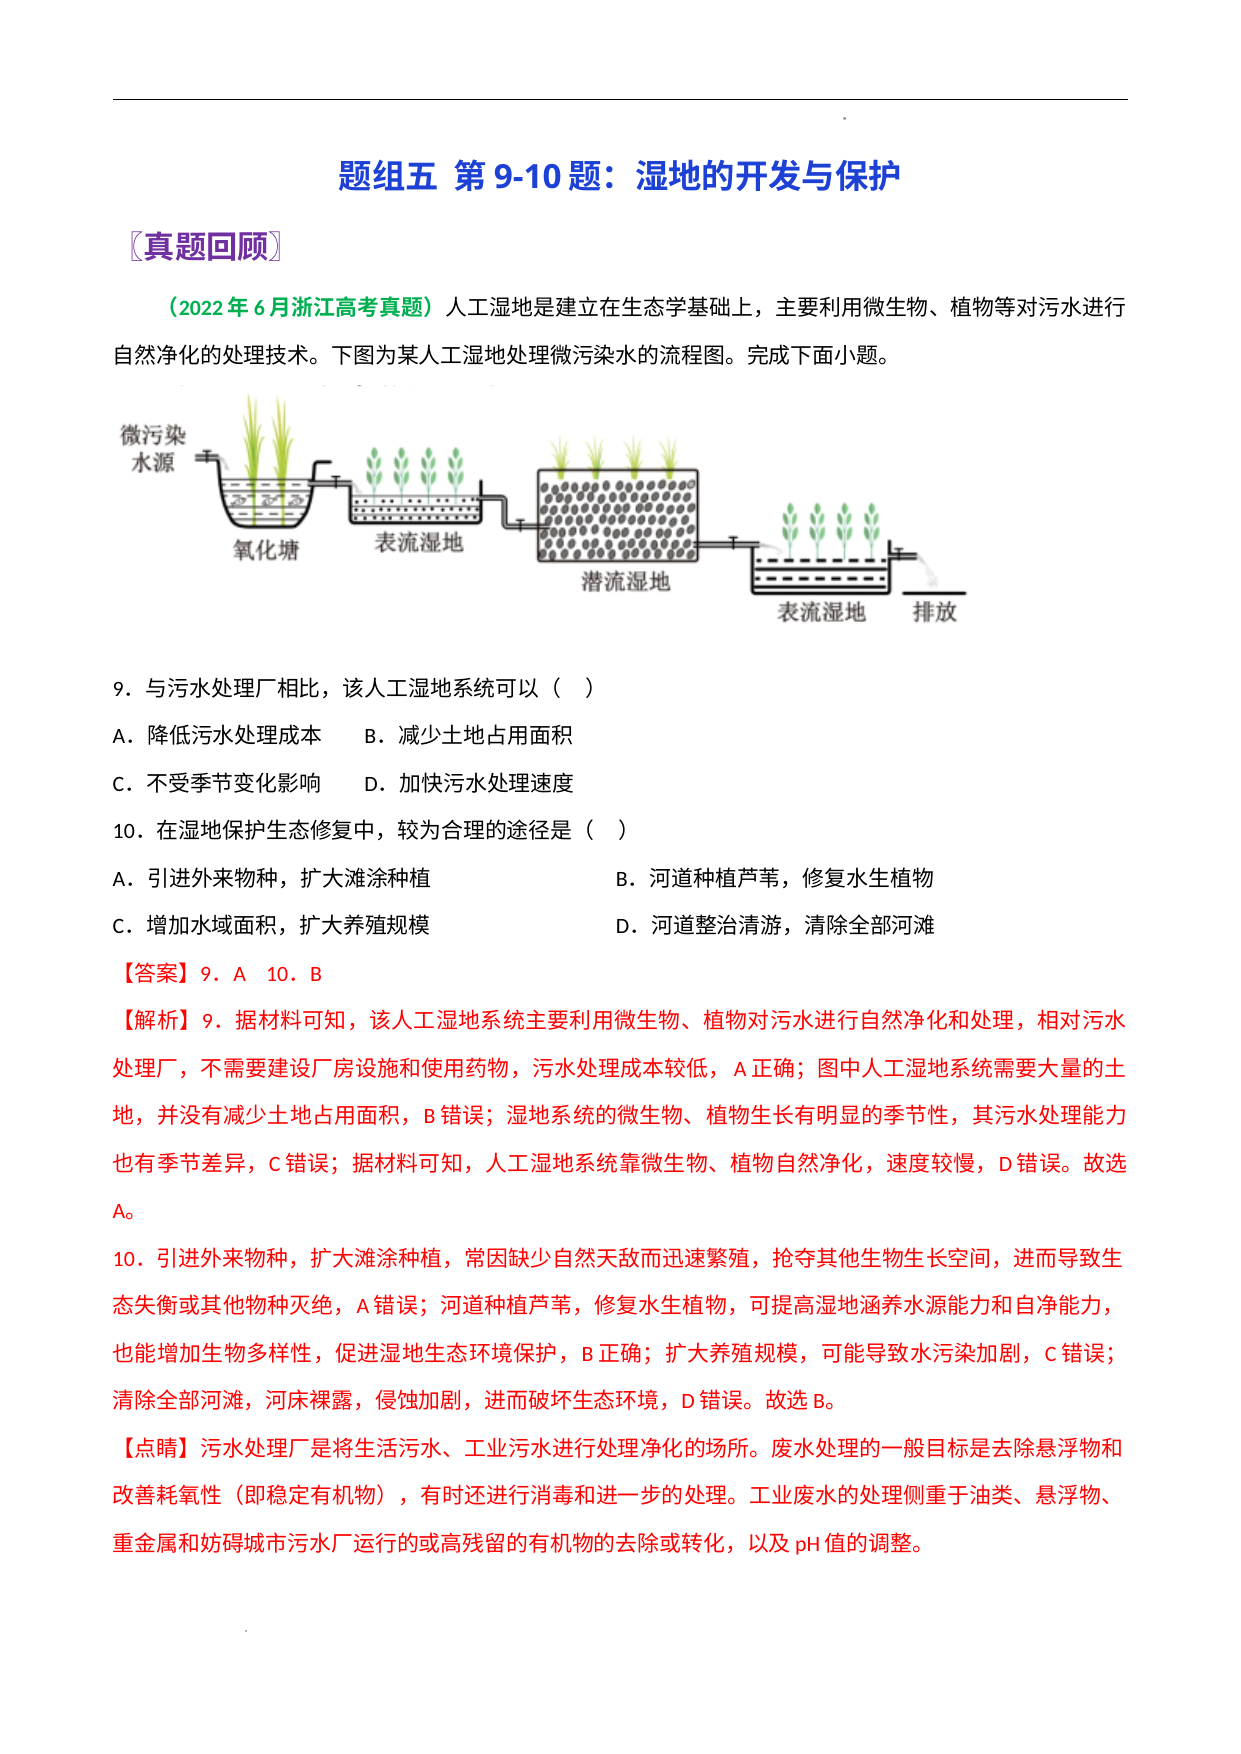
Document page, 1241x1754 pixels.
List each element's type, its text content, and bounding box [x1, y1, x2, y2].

text 题组五 第9-10题：湿地的开发与保护 [112, 150, 1128, 198]
text （2022年6月浙江高考真题）人工湿地是建立在生态学基础上，主要利用微生物、植物等对污水进行自然净化的处理技术。下图为某人工湿地处理微污染水的流程图。完成下面小题。 [112, 290, 1128, 369]
text A．降低污水处理成本 B．减少土地占用面积 [112, 718, 1128, 750]
text 【答案】9．A 10．B [112, 956, 1128, 987]
text C．不受季节变化影响 D．加快污水处理速度 [112, 766, 1128, 797]
text 【解析】9．据材料可知，该人工湿地系统主要利用微生物、植物对污水进行自然净化和处理，相对污水处理厂，不需要建设厂房设施和使用药物，污水处理成本较低，A正确；图中人工湿地系统需要大量的土地，并没有减少土地占用面积，B错误；湿地系统的微生物、植物生长有明显的季节性，其污水处理能力也有季节差异，C错误；据材料可知，人工湿地系统靠微生物、植物自然净化，速度较慢，D错误。故选A。 [112, 1003, 1128, 1225]
text A．引进外来物种，扩大滩涂种植 B．河道种植芦苇，修复水生植物 [112, 861, 1128, 892]
text 9．与污水处理厂相比，该人工湿地系统可以（ ） [112, 671, 1128, 702]
text 【点睛】污水处理厂是将生活污水、工业污水进行处理净化的场所。废水处理的一般目标是去除悬浮物和改善耗氧性（即稳定有机物），有时还进行消毒和进一步的处理。工业废水的处理侧重于油类、悬浮物、重金属和妨碍城市污水厂运行的或高残留的有机物的去除或转化，以及pH值的调整。 [112, 1431, 1128, 1557]
text C．增加水域面积，扩大养殖规模 D．河道整治清游，清除全部河滩 [112, 908, 1128, 940]
text 〖真题回顾〗 [112, 223, 1128, 268]
picture [112, 385, 977, 658]
text 10．在湿地保护生态修复中，较为合理的途径是（ ） [112, 813, 1128, 845]
text 10．引进外来物种，扩大滩涂种植，常因缺少自然天敌而迅速繁殖，抢夺其他生物生长空间，进而导致生态失衡或其他物种灭绝，A错误；河道种植芦苇，修复水生植物，可提高湿地涵养水源能力和自净能力，也能增加生物多样性，促进湿地生态环境保护，B正确；扩大养殖规模，可能导致水污染加剧，C错误；清除全部河滩，河床裸露，侵蚀加剧，进而破坏生态环境，D错误。故选B。 [112, 1241, 1128, 1415]
